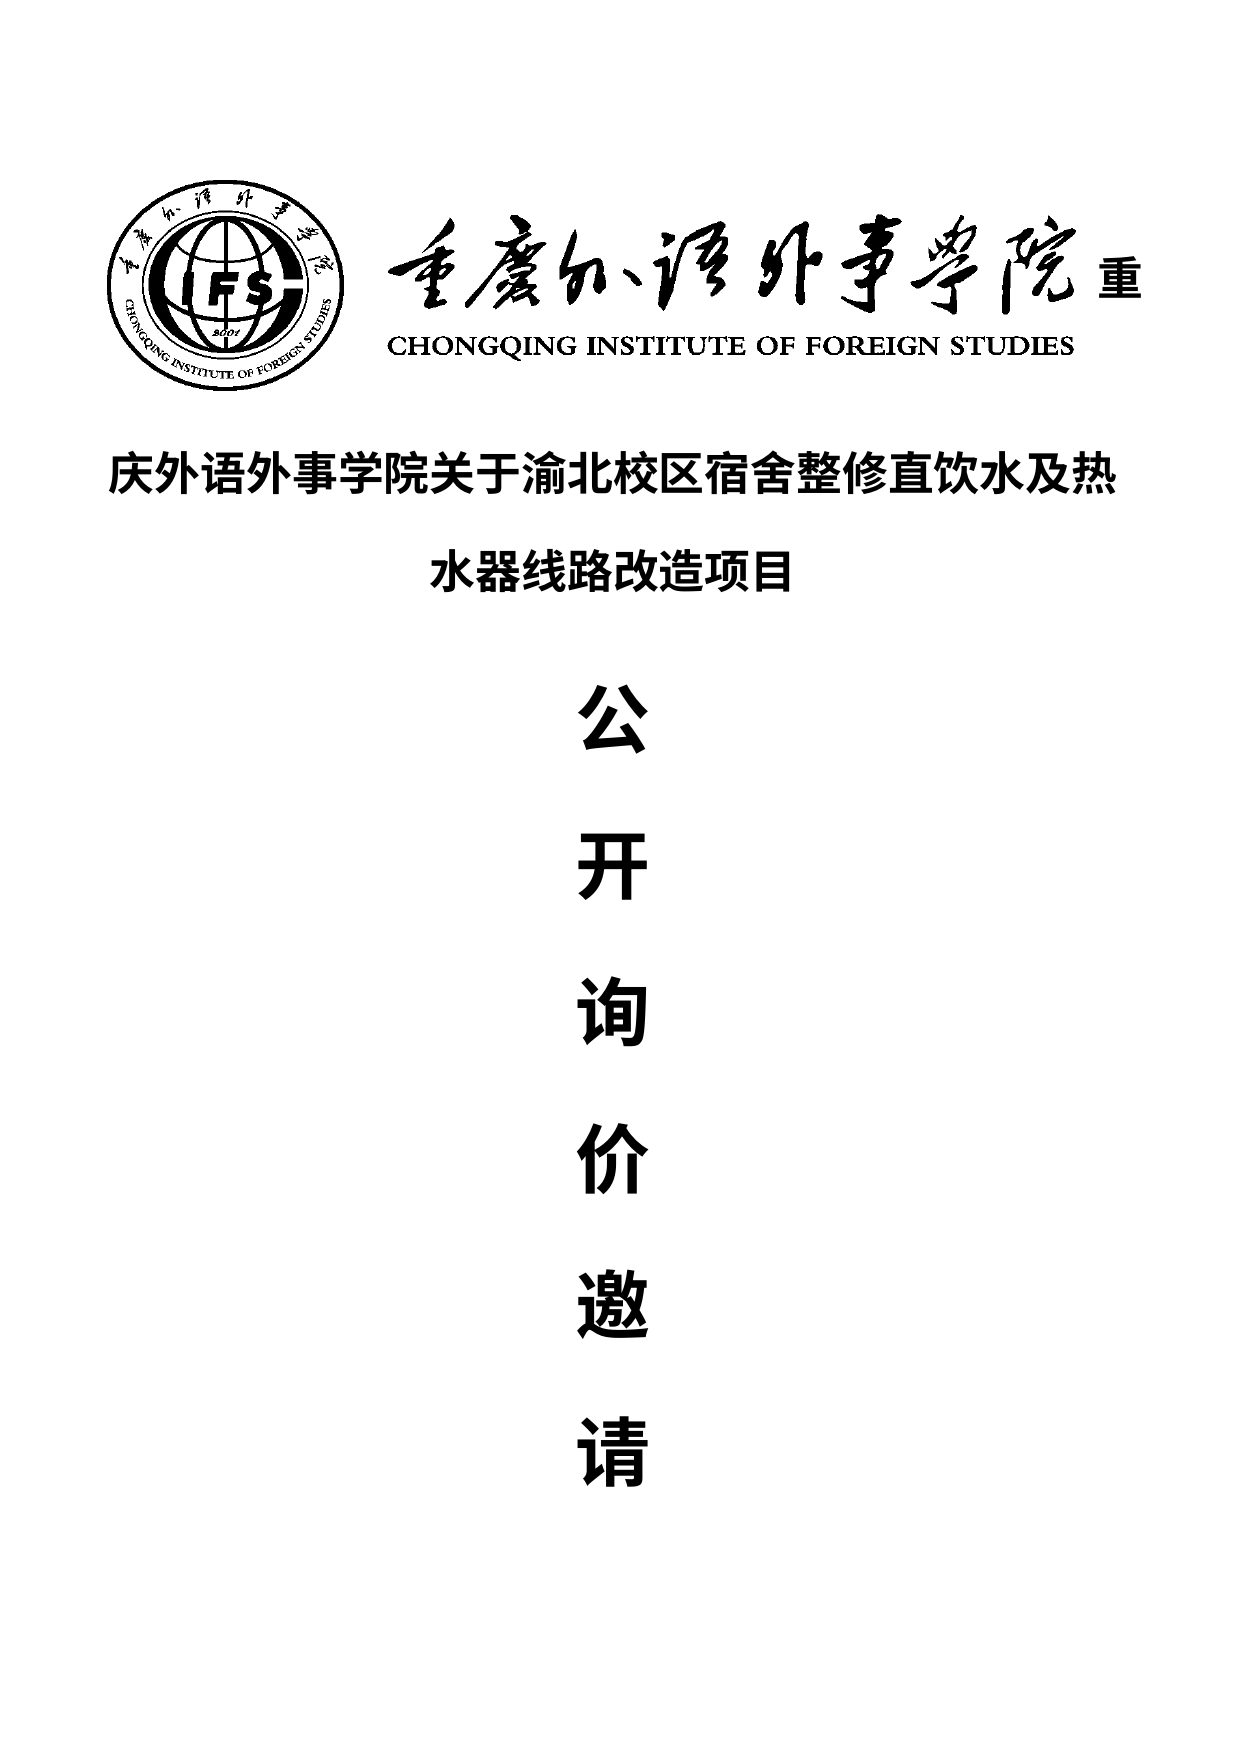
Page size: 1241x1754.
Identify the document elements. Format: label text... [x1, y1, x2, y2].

text 价 [103, 1089, 1122, 1219]
text 公 [103, 649, 1122, 779]
text 邀 [103, 1236, 1122, 1366]
text 请 [103, 1383, 1122, 1513]
text 开 [103, 796, 1122, 926]
text 询 [103, 943, 1122, 1073]
text 重庆外语外事学院关于渝北校区宿舍整修直饮水及热水器线路改造项目 [103, 227, 1122, 617]
